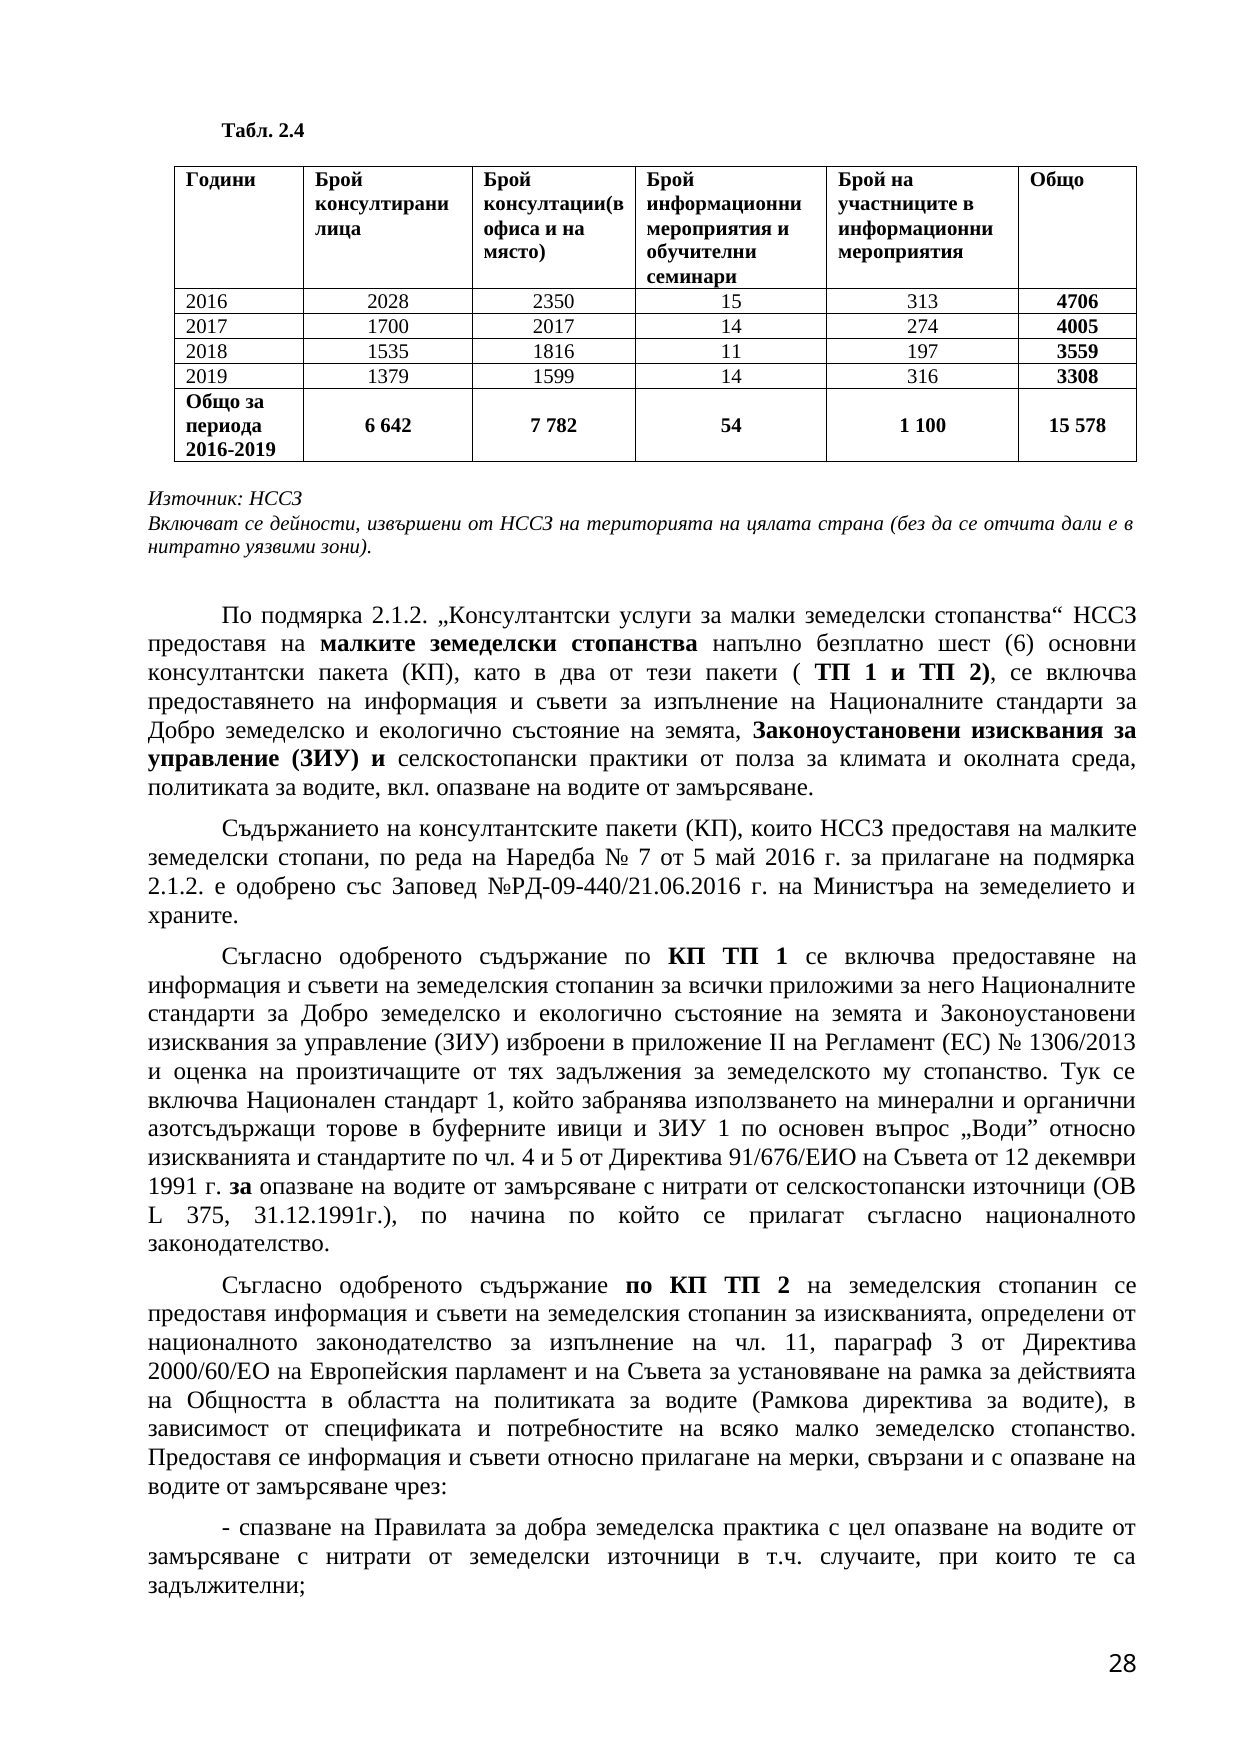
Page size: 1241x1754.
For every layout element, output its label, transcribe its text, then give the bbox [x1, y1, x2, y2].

table_cell 3559 [1019, 339, 1136, 363]
table_cell 14 [636, 314, 826, 338]
table_cell 2028 [304, 289, 472, 313]
table_cell 1 100 [827, 389, 1018, 461]
table_cell Общо за периода 2016-2019 [175, 389, 303, 461]
table_cell 2016 [175, 289, 303, 313]
table_cell 7 782 [473, 389, 635, 461]
table_cell 316 [827, 364, 1018, 388]
table_cell 197 [827, 339, 1018, 363]
text Източник: НССЗ [148, 486, 1137, 510]
table_cell 1535 [304, 339, 472, 363]
table_cell 15 [636, 289, 826, 313]
table_header Брой консултации(в офиса и на място) [473, 167, 635, 288]
table_cell 6 642 [304, 389, 472, 461]
text Съгласно одобреното съдържание по КП ТП 1 се включва предоставяне на информация и съвети на земеделския стопанин за всички приложими за него Националните стандарти за Добро земеделско и екологично състояние на земята и Законоустановени изисквания за управление (ЗИУ) изброени в приложение II на Регламент (ЕС) № 1306/2013 и оценка на произтичащите от тях задължения за земеделското му стопанство. Тук се включва Национален стандарт 1, който забранява използването на минерални и органични азотсъдържащи торове в буферните ивици и ЗИУ 1 по основен въпрос „Води” относно изискванията и стандартите по чл. 4 и 5 от Директива 91/676/ЕИО на Съвета от 12 декември 1991 г. за опазване на водите от замърсяване с нитрати от селскостопански източници (ОВ L 375, 31.12.1991г.), по начина по който се прилагат съгласно националното законодателство. [148, 941, 1137, 1257]
table_cell 2017 [473, 314, 635, 338]
table_cell 2019 [175, 364, 303, 388]
table_cell 1816 [473, 339, 635, 363]
table_header Години [175, 167, 303, 288]
table_cell 1379 [304, 364, 472, 388]
text Табл. 2.4 [148, 118, 1137, 142]
table_header Общо [1019, 167, 1136, 288]
table_cell 313 [827, 289, 1018, 313]
text Съгласно одобреното съдържание по КП ТП 2 на земеделския стопанин се предоставя информация и съвети на земеделския стопанин за изискванията, определени от националното законодателство за изпълнение на чл. 11, параграф 3 от Директива 2000/60/ЕО на Европейския парламент и на Съвета за установяване на рамка за действията на Общността в областта на политиката за водите (Рамкова директива за водите), в зависимост от спецификата и потребностите на всяко малко земеделско стопанство. Предоставя се информация и съвети относно прилагане на мерки, свързани и с опазване на водите от замърсяване чрез: [148, 1270, 1137, 1500]
text По подмярка 2.1.2. „Консултантски услуги за малки земеделски стопанства“ НССЗ предоставя на малките земеделски стопанства напълно безплатно шест (6) основни консултантски пакета (КП), като в два от тези пакети ( ТП 1 и ТП 2), се включва предоставянето на информация и съвети за изпълнение на Националните стандарти за Добро земеделско и екологично състояние на земята, Законоустановени изисквания за управление (ЗИУ) и селскостопански практики от полза за климата и околната среда, политиката за водите, вкл. опазване на водите от замърсяване. [148, 600, 1137, 801]
text - спазване на Правилата за добра земеделска практика с цел опазване на водите от замърсяване с нитрати от земеделски източници в т.ч. случаите, при които те са задължителни; [148, 1512, 1137, 1598]
table_cell 1599 [473, 364, 635, 388]
table_cell 4706 [1019, 289, 1136, 313]
table_cell 2350 [473, 289, 635, 313]
table_cell 274 [827, 314, 1018, 338]
table_cell 1700 [304, 314, 472, 338]
table_cell 11 [636, 339, 826, 363]
table_cell 4005 [1019, 314, 1136, 338]
table_cell 15 578 [1019, 389, 1136, 461]
table_cell 2018 [175, 339, 303, 363]
table_header Брой консултирани лица [304, 167, 472, 288]
table_cell 54 [636, 389, 826, 461]
table_cell 14 [636, 364, 826, 388]
table_cell 2017 [175, 314, 303, 338]
table_cell 3308 [1019, 364, 1136, 388]
table_header Брой информационни мероприятия и обучителни семинари [636, 167, 826, 288]
text Включват се дейности, извършени от НССЗ на територията на цялата страна (без да се отчита дали е в нитратно уязвими зони). [148, 510, 1137, 558]
table_header Брой на участниците в информационни мероприятия [827, 167, 1018, 288]
text Съдържанието на консултантските пакети (КП), които НССЗ предоставя на малките земеделски стопани, по реда на Наредба № 7 от 5 май 2016 г. за прилагане на подмярка 2.1.2. е одобрено със Заповед №РД-09-440/21.06.2016 г. на Министъра на земеделието и храните. [148, 813, 1137, 928]
